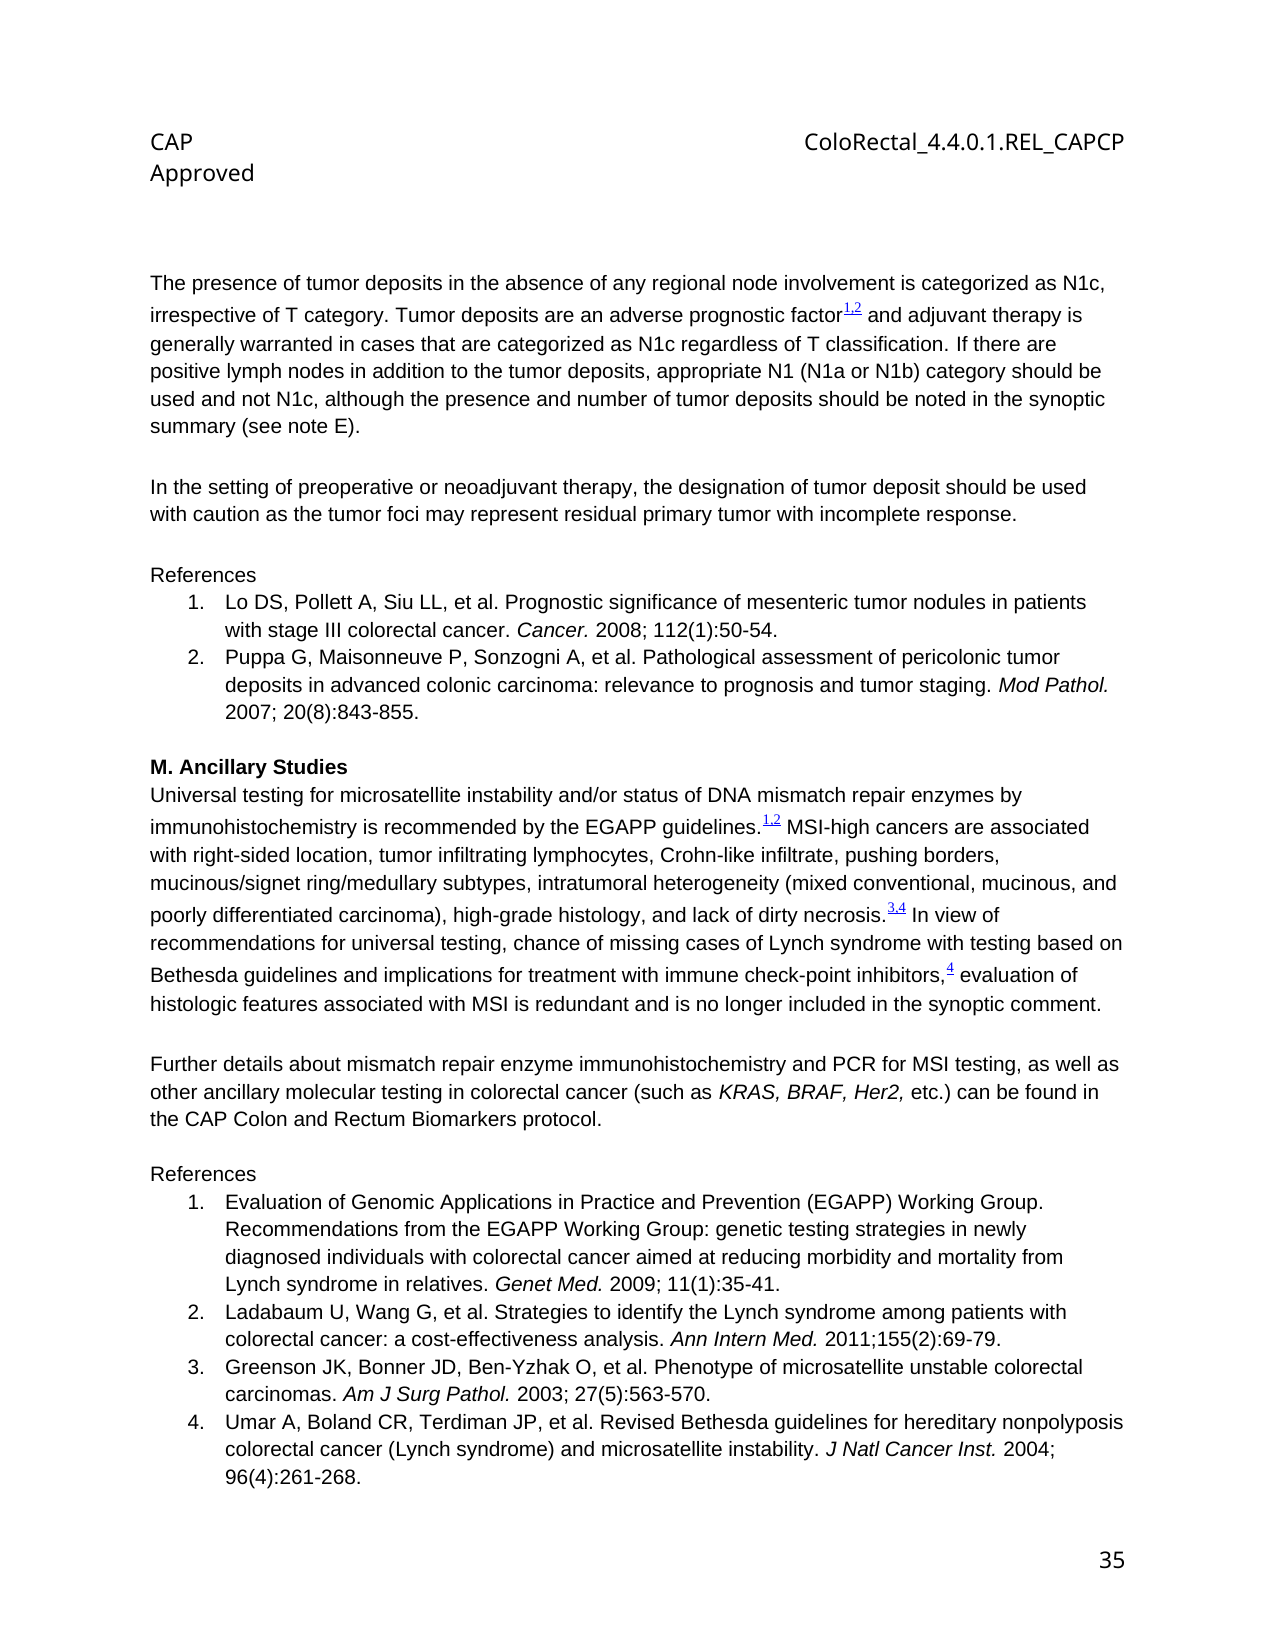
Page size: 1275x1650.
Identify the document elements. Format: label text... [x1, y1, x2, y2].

list Umar A, Boland CR, Terdiman JP, et al. Revised Bethesda guidelines for hereditary nonpolyposis colorectal cancer (Lynch syndrome) and microsatellite instability. J Natl Cancer Inst. 2004; 96(4):261-268. [187, 1409, 1125, 1488]
text Universal testing for microsatellite instability and/or status of DNA mismatch repair enzymes by immunohistochemistry is recommended by the EGAPP guidelines.1,2 MSI-high cancers are associated with right-sided location, tumor infiltrating lymphocytes, Crohn-like infiltrate, pushing borders, mucinous/signet ring/medullary subtypes, intratumoral heterogeneity (mixed conventional, mucinous, and poorly differentiated carcinoma), high-grade histology, and lack of dirty necrosis.3,4 In view of recommendations for universal testing, chance of missing cases of Lynch syndrome with testing based on Bethesda guidelines and implications for treatment with immune check-point inhibitors,4 evaluation of histologic features associated with MSI is redundant and is no longer included in the synoptic comment. Further details about mismatch repair enzyme immunohistochemistry and PCR for MSI testing, as well as other ancillary molecular testing in colorectal cancer (such as KRAS, BRAF, Her2, etc.) can be found in the CAP Colon and Rectum Biomarkers protocol. [150, 782, 1125, 1131]
list Ladabaum U, Wang G, et al. Strategies to identify the Lynch syndrome among patients with colorectal cancer: a cost-effectiveness analysis. Ann Intern Med. 2011;155(2):69-79. [187, 1299, 1125, 1351]
list Evaluation of Genomic Applications in Practice and Prevention (EGAPP) Working Group. Recommendations from the EGAPP Working Group: genetic testing strategies in newly diagnosed individuals with colorectal cancer aimed at reducing morbidity and mortality from Lynch syndrome in relatives. Genet Med. 2009; 11(1):35-41. [187, 1189, 1125, 1296]
list Lo DS, Pollett A, Siu LL, et al. Prognostic significance of mesenteric tumor nodules in patients with stage III colorectal cancer. Cancer. 2008; 112(1):50-54. [187, 590, 1125, 641]
list Greenson JK, Bonner JD, Ben-Yzhak O, et al. Phenotype of microsatellite unstable colorectal carcinomas. Am J Surg Pathol. 2003; 27(5):563-570. [187, 1354, 1125, 1406]
text References [150, 1162, 1125, 1186]
text The presence of tumor deposits in the absence of any regional node involvement is categorized as N1c, irrespective of T category. Tumor deposits are an adverse prognostic factor1,2 and adjuvant therapy is generally warranted in cases that are categorized as N1c regardless of T classification. If there are positive lymph nodes in addition to the tumor deposits, appropriate N1 (N1a or N1b) category should be used and not N1c, although the presence and number of tumor deposits should be noted in the synoptic summary (see note E). [150, 271, 1125, 438]
text M. Ancillary Studies [150, 755, 1125, 779]
list Puppa G, Maisonneuve P, Sonzogni A, et al. Pathological assessment of pericolonic tumor deposits in advanced colonic carcinoma: relevance to prognosis and tumor staging. Mod Pathol. 2007; 20(8):843-855. [187, 645, 1125, 724]
text References [150, 562, 1125, 586]
text In the setting of preoperative or neoadjuvant therapy, the designation of tumor deposit should be used with caution as the tumor foci may represent residual primary tumor with incomplete response. [150, 474, 1125, 526]
